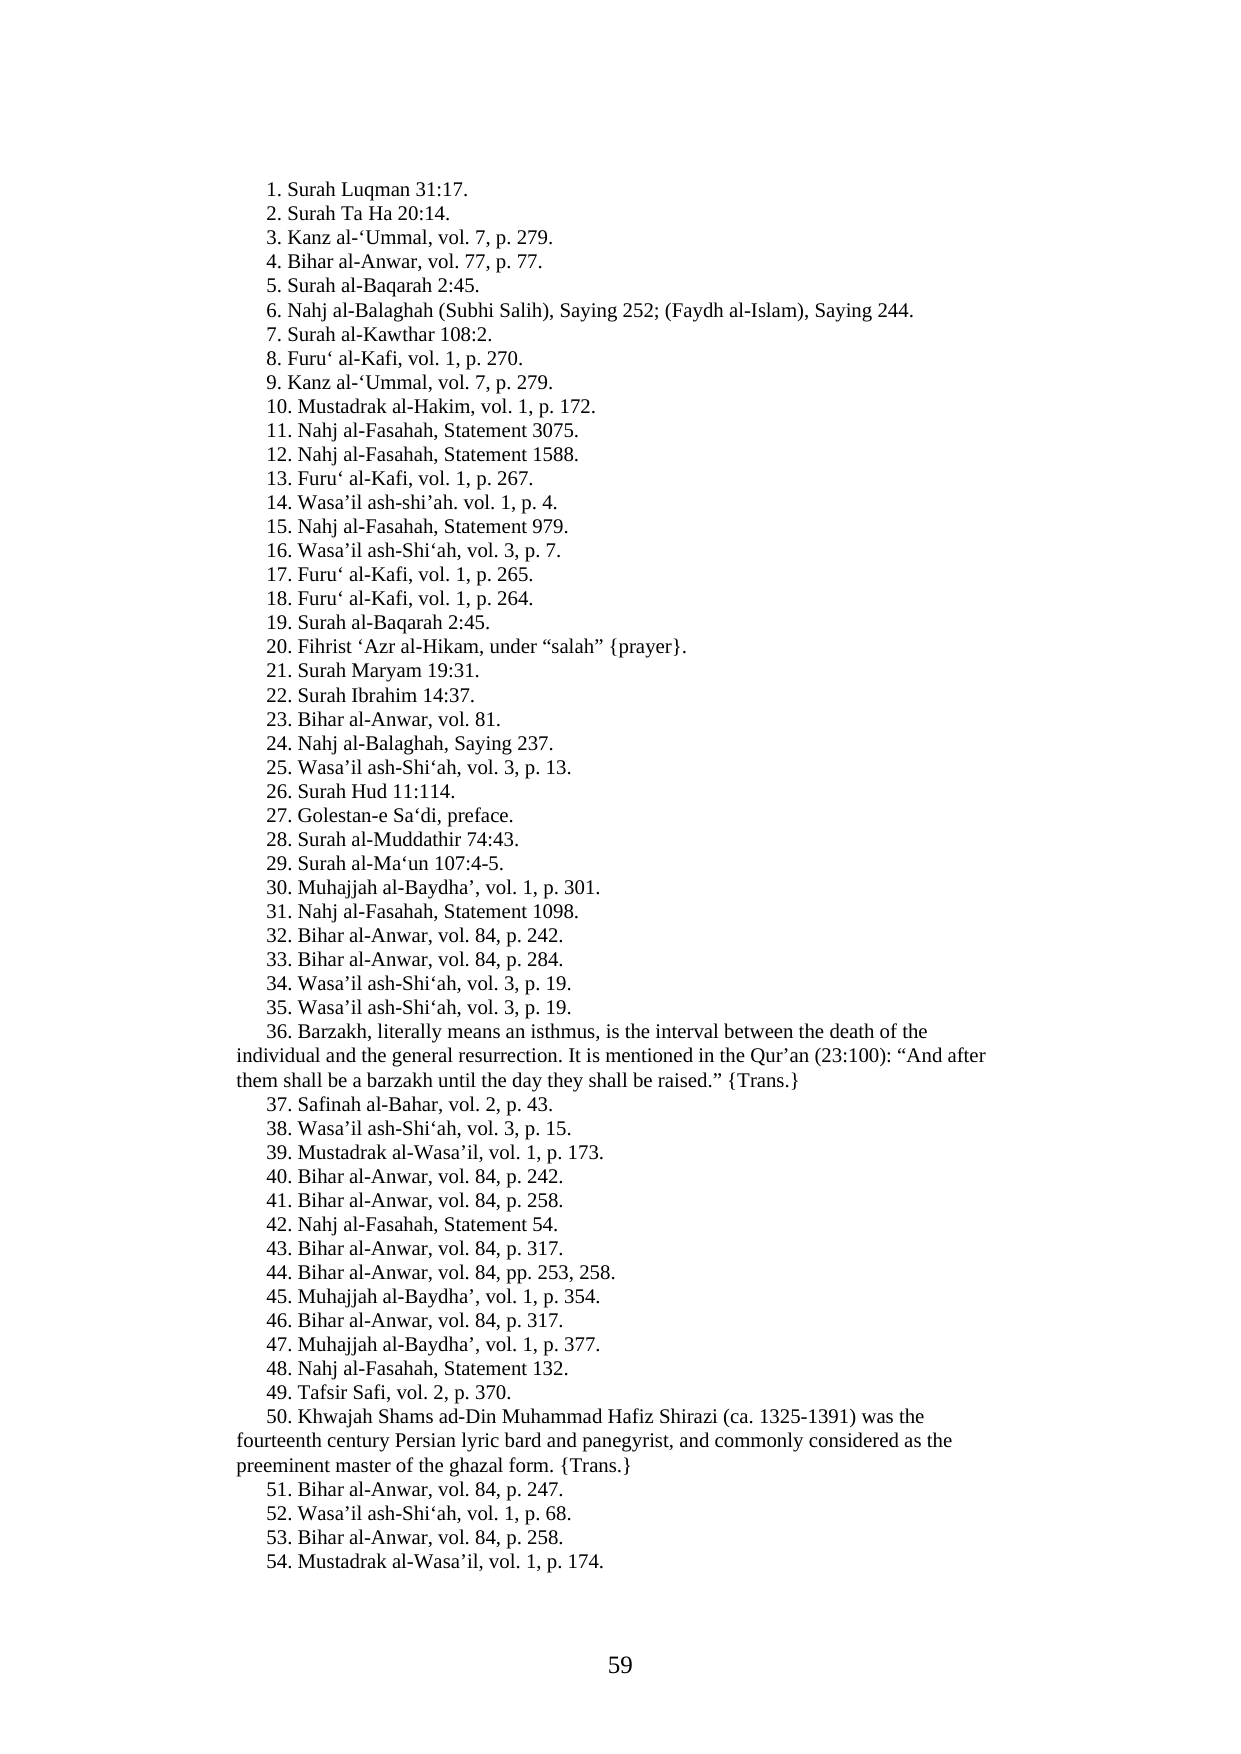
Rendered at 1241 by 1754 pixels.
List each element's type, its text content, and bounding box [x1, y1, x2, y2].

text 13. Furu‘ al-Kafi, vol. 1, p. 267. [236, 466, 1004, 490]
text 18. Furu‘ al-Kafi, vol. 1, p. 264. [236, 586, 1004, 610]
text 36. Barzakh, literally means an isthmus, is the interval between the death of the individual and the general resurrection. It is mentioned in the Qur’an (23:100): “And after them shall be a barzakh until the day they shall be raised.” {Trans.} [236, 1019, 1004, 1092]
text 4. Bihar al-Anwar, vol. 77, p. 77. [236, 249, 1004, 273]
text 37. Safinah al-Bahar, vol. 2, p. 43. [236, 1092, 1004, 1116]
text 33. Bihar al-Anwar, vol. 84, p. 284. [236, 947, 1004, 971]
text 17. Furu‘ al-Kafi, vol. 1, p. 265. [236, 562, 1004, 586]
text 14. Wasa’il ash-shi’ah. vol. 1, p. 4. [236, 490, 1004, 514]
text 16. Wasa’il ash-Shi‘ah, vol. 3, p. 7. [236, 538, 1004, 562]
text 31. Nahj al-Fasahah, Statement 1098. [236, 899, 1004, 923]
text 2. Surah Ta Ha 20:14. [236, 201, 1004, 225]
text 47. Muhajjah al-Baydha’, vol. 1, p. 377. [236, 1332, 1004, 1356]
text 26. Surah Hud 11:114. [236, 779, 1004, 803]
text 30. Muhajjah al-Baydha’, vol. 1, p. 301. [236, 875, 1004, 899]
text 34. Wasa’il ash-Shi‘ah, vol. 3, p. 19. [236, 971, 1004, 995]
text 24. Nahj al-Balaghah, Saying 237. [236, 731, 1004, 755]
text 6. Nahj al-Balaghah (Subhi Salih), Saying 252; (Faydh al-Islam), Saying 244. [236, 297, 1004, 322]
text 54. Mustadrak al-Wasa’il, vol. 1, p. 174. [236, 1549, 1004, 1573]
text 1. Surah Luqman 31:17. [236, 177, 1004, 201]
text 49. Tafsir Safi, vol. 2, p. 370. [236, 1380, 1004, 1404]
text 7. Surah al-Kawthar 108:2. [236, 322, 1004, 346]
text 5. Surah al-Baqarah 2:45. [236, 273, 1004, 297]
text 51. Bihar al-Anwar, vol. 84, p. 247. [236, 1477, 1004, 1501]
text 21. Surah Maryam 19:31. [236, 658, 1004, 682]
text 8. Furu‘ al-Kafi, vol. 1, p. 270. [236, 346, 1004, 370]
text 15. Nahj al-Fasahah, Statement 979. [236, 514, 1004, 538]
text 41. Bihar al-Anwar, vol. 84, p. 258. [236, 1188, 1004, 1212]
text 29. Surah al-Ma‘un 107:4-5. [236, 851, 1004, 875]
text 11. Nahj al-Fasahah, Statement 3075. [236, 418, 1004, 442]
text 38. Wasa’il ash-Shi‘ah, vol. 3, p. 15. [236, 1116, 1004, 1140]
text 50. Khwajah Shams ad-Din Muhammad Hafiz Shirazi (ca. 1325-1391) was the fourteenth century Persian lyric bard and panegyrist, and commonly considered as the preeminent master of the ghazal form. {Trans.} [236, 1404, 1004, 1477]
text 40. Bihar al-Anwar, vol. 84, p. 242. [236, 1164, 1004, 1188]
text 23. Bihar al-Anwar, vol. 81. [236, 707, 1004, 731]
text 19. Surah al-Baqarah 2:45. [236, 610, 1004, 634]
text 25. Wasa’il ash-Shi‘ah, vol. 3, p. 13. [236, 755, 1004, 779]
text 45. Muhajjah al-Baydha’, vol. 1, p. 354. [236, 1284, 1004, 1308]
text 46. Bihar al-Anwar, vol. 84, p. 317. [236, 1308, 1004, 1332]
text 28. Surah al-Muddathir 74:43. [236, 827, 1004, 851]
text 52. Wasa’il ash-Shi‘ah, vol. 1, p. 68. [236, 1501, 1004, 1525]
text 20. Fihrist ‘Azr al-Hikam, under “salah” {prayer}. [236, 634, 1004, 658]
text 48. Nahj al-Fasahah, Statement 132. [236, 1356, 1004, 1380]
text 9. Kanz al-‘Ummal, vol. 7, p. 279. [236, 370, 1004, 394]
text 27. Golestan-e Sa‘di, preface. [236, 803, 1004, 827]
text 39. Mustadrak al-Wasa’il, vol. 1, p. 173. [236, 1140, 1004, 1164]
text 10. Mustadrak al-Hakim, vol. 1, p. 172. [236, 394, 1004, 418]
text 35. Wasa’il ash-Shi‘ah, vol. 3, p. 19. [236, 995, 1004, 1019]
text 3. Kanz al-‘Ummal, vol. 7, p. 279. [236, 225, 1004, 249]
text 32. Bihar al-Anwar, vol. 84, p. 242. [236, 923, 1004, 947]
text 43. Bihar al-Anwar, vol. 84, p. 317. [236, 1236, 1004, 1260]
text 53. Bihar al-Anwar, vol. 84, p. 258. [236, 1525, 1004, 1549]
text 12. Nahj al-Fasahah, Statement 1588. [236, 442, 1004, 466]
text 42. Nahj al-Fasahah, Statement 54. [236, 1212, 1004, 1236]
text 22. Surah Ibrahim 14:37. [236, 682, 1004, 707]
text 44. Bihar al-Anwar, vol. 84, pp. 253, 258. [236, 1260, 1004, 1284]
